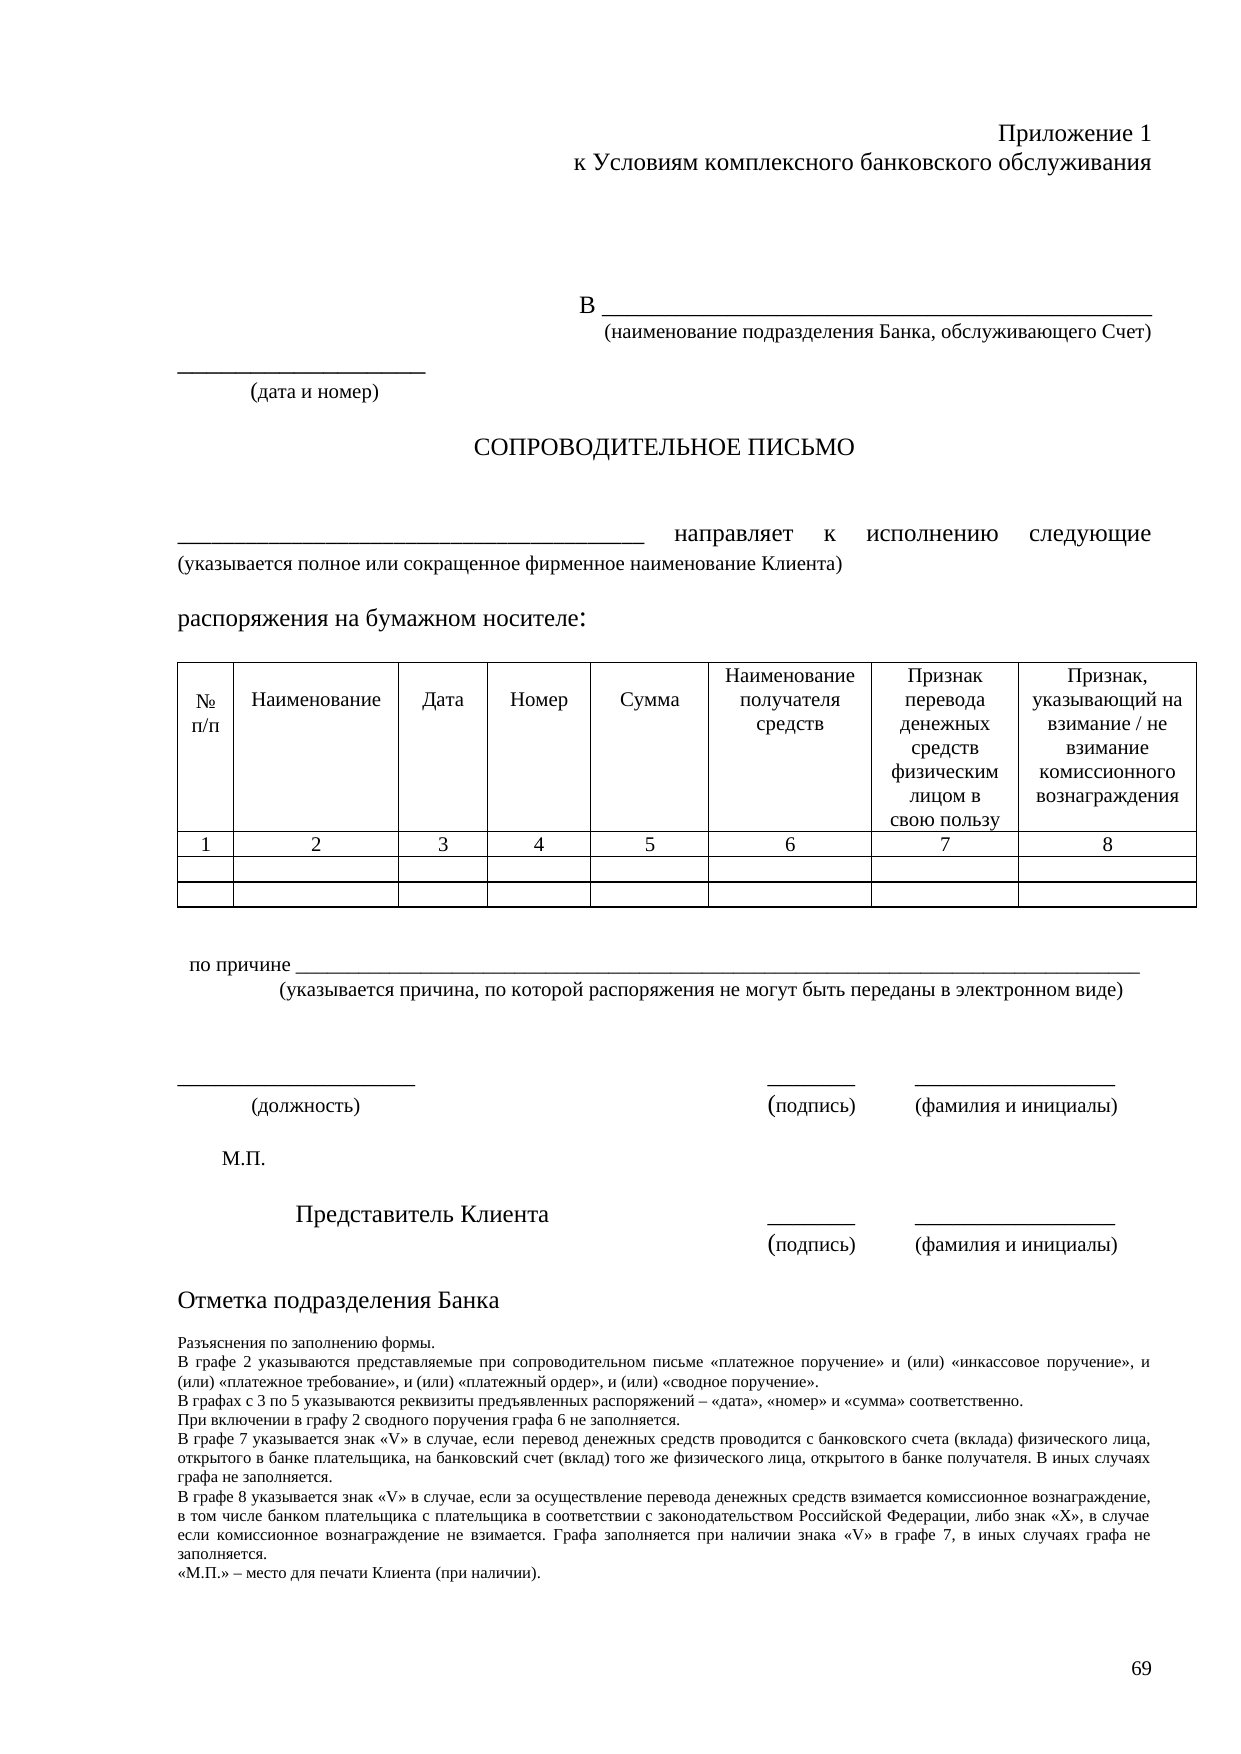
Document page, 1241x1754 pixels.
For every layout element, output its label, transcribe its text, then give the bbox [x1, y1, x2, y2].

table_cell [399, 883, 487, 906]
table_header № п/п [178, 663, 233, 831]
text М.П. [177, 1146, 1152, 1170]
text (наименование подразделения Банка, обслуживающего Счет) [177, 319, 1152, 343]
table_cell 7 [872, 832, 1018, 856]
table_cell [234, 857, 398, 881]
text (указывается причина, по которой распоряжения не могут быть переданы в электронном виде) [177, 976, 1152, 1001]
table_cell [591, 883, 708, 906]
table_cell [1019, 857, 1196, 881]
text Приложение 1 [177, 118, 1152, 147]
table_header Дата [399, 663, 487, 831]
text В графе 7 указывается знак «V» в случае, если перевод денежных средств проводится с банковского счета (вклада) физического лица, открытого в банке плательщика, на банковский счет (вклад) того же физического лица, открытого в банке получателя. В иных случаях графа не заполняется. [177, 1429, 1152, 1486]
table_cell 5 [591, 832, 708, 856]
text «М.П.» – место для печати Клиента (при наличии). [177, 1563, 1152, 1582]
text СОПРОВОДИТЕЛЬНОЕ ПИСЬМО [177, 432, 1152, 461]
table_cell [1019, 883, 1196, 906]
table_cell 8 [1019, 832, 1196, 856]
table_cell [591, 857, 708, 881]
table_header Признак, указывающий на взимание / не взимание комиссионного вознаграждения [1019, 663, 1196, 831]
table_cell [872, 883, 1018, 906]
text по причине _________________________________________________________________________________ [177, 952, 1152, 976]
text (подпись) (фамилия и инициалы) [177, 1228, 1152, 1256]
table_header Номер [488, 663, 590, 831]
text _________________________________________ направляет к исполнению следующие (указывается полное или сокращенное фирменное наименование Клиента) [177, 518, 1152, 575]
text В ____________________________________________ [177, 291, 1152, 319]
table_cell [178, 857, 233, 881]
table_cell 1 [178, 832, 233, 856]
table_header Сумма [591, 663, 708, 831]
text Отметка подразделения Банка [177, 1285, 1152, 1314]
table_cell [872, 857, 1018, 881]
table_cell [488, 857, 590, 881]
table_cell 6 [709, 832, 871, 856]
table_cell [399, 857, 487, 881]
table_cell 2 [234, 832, 398, 856]
table_cell 4 [488, 832, 590, 856]
table_cell [709, 857, 871, 881]
table_cell [234, 883, 398, 906]
text ___________________ _______ ________________ [177, 1060, 1152, 1089]
text распоряжения на бумажном носителе: [177, 599, 1152, 633]
text (дата и номер) [177, 377, 1152, 403]
text В графах с 3 по 5 указываются реквизиты предъявленных распоряжений – «дата», «номер» и «сумма» соответственно. [177, 1391, 1152, 1410]
text Представитель Клиента _______ ________________ [295, 1199, 1152, 1228]
table_cell [178, 883, 233, 906]
table_cell [488, 883, 590, 906]
text Разъяснения по заполнению формы. [177, 1333, 1152, 1352]
text _________________ [177, 343, 1152, 377]
table_cell 3 [399, 832, 487, 856]
text (должность) (подпись) (фамилия и инициалы) [177, 1089, 1152, 1117]
text В графе 2 указываются представляемые при сопроводительном письме «платежное поручение» и (или) «инкассовое поручение», и (или) «платежное требование», и (или) «платежный ордер», и (или) «сводное поручение». [177, 1352, 1152, 1391]
table_header Признак перевода денежных средств физическим лицом в свою пользу [872, 663, 1018, 831]
text к Условиям комплексного банковского обслуживания [177, 147, 1152, 176]
table_header Наименование [234, 663, 398, 831]
text В графе 8 указывается знак «V» в случае, если за осуществление перевода денежных средств взимается комиссионное вознаграждение, в том числе банком плательщика с плательщика в соответствии с законодательством Российской Федерации, либо знак «Х», в случае если комиссионное вознаграждение не взимается. Графа заполняется при наличии знака «V» в графе 7, в иных случаях графа не заполняется. [177, 1486, 1152, 1563]
text При включении в графу 2 сводного поручения графа 6 не заполняется. [177, 1410, 1152, 1429]
table_cell [709, 883, 871, 906]
table_header Наименование получателя средств [709, 663, 871, 831]
